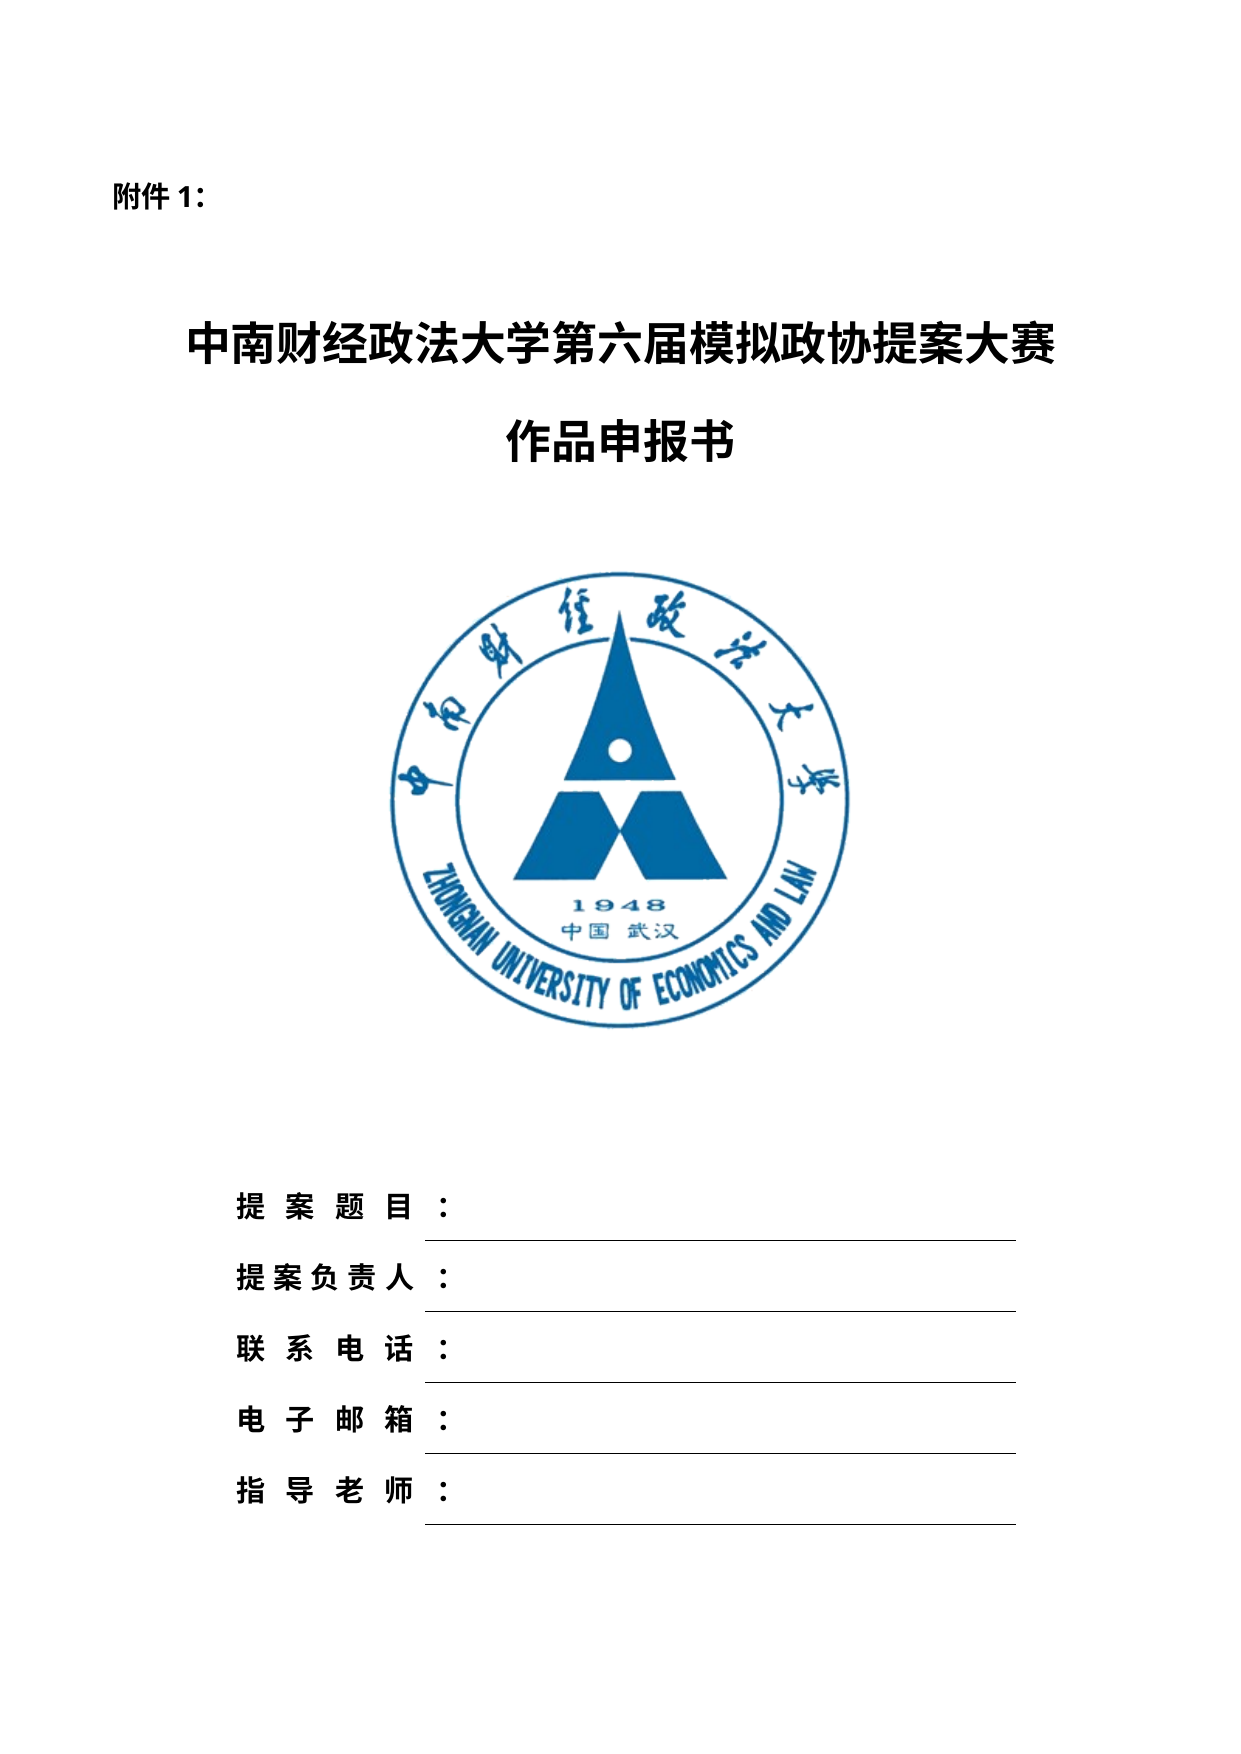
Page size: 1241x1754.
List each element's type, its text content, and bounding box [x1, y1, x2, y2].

table_cell ： [425, 1241, 1016, 1311]
table_header 提案题目 [225, 1170, 425, 1240]
picture [378, 552, 863, 1049]
table_cell ： [425, 1454, 1016, 1524]
table_cell 联系电话 [225, 1311, 425, 1382]
table_cell ： [425, 1383, 1016, 1453]
table_cell 提案负责人 [225, 1240, 425, 1311]
table_header ： [425, 1170, 1016, 1240]
text 作品申报书 [112, 389, 1128, 487]
table_cell 电子邮箱 [225, 1382, 425, 1453]
text 附件1： [112, 162, 1128, 227]
table_cell 指导老师 [225, 1453, 425, 1524]
table_cell ： [425, 1312, 1016, 1382]
text 中南财经政法大学第六届模拟政协提案大赛 [112, 292, 1128, 389]
